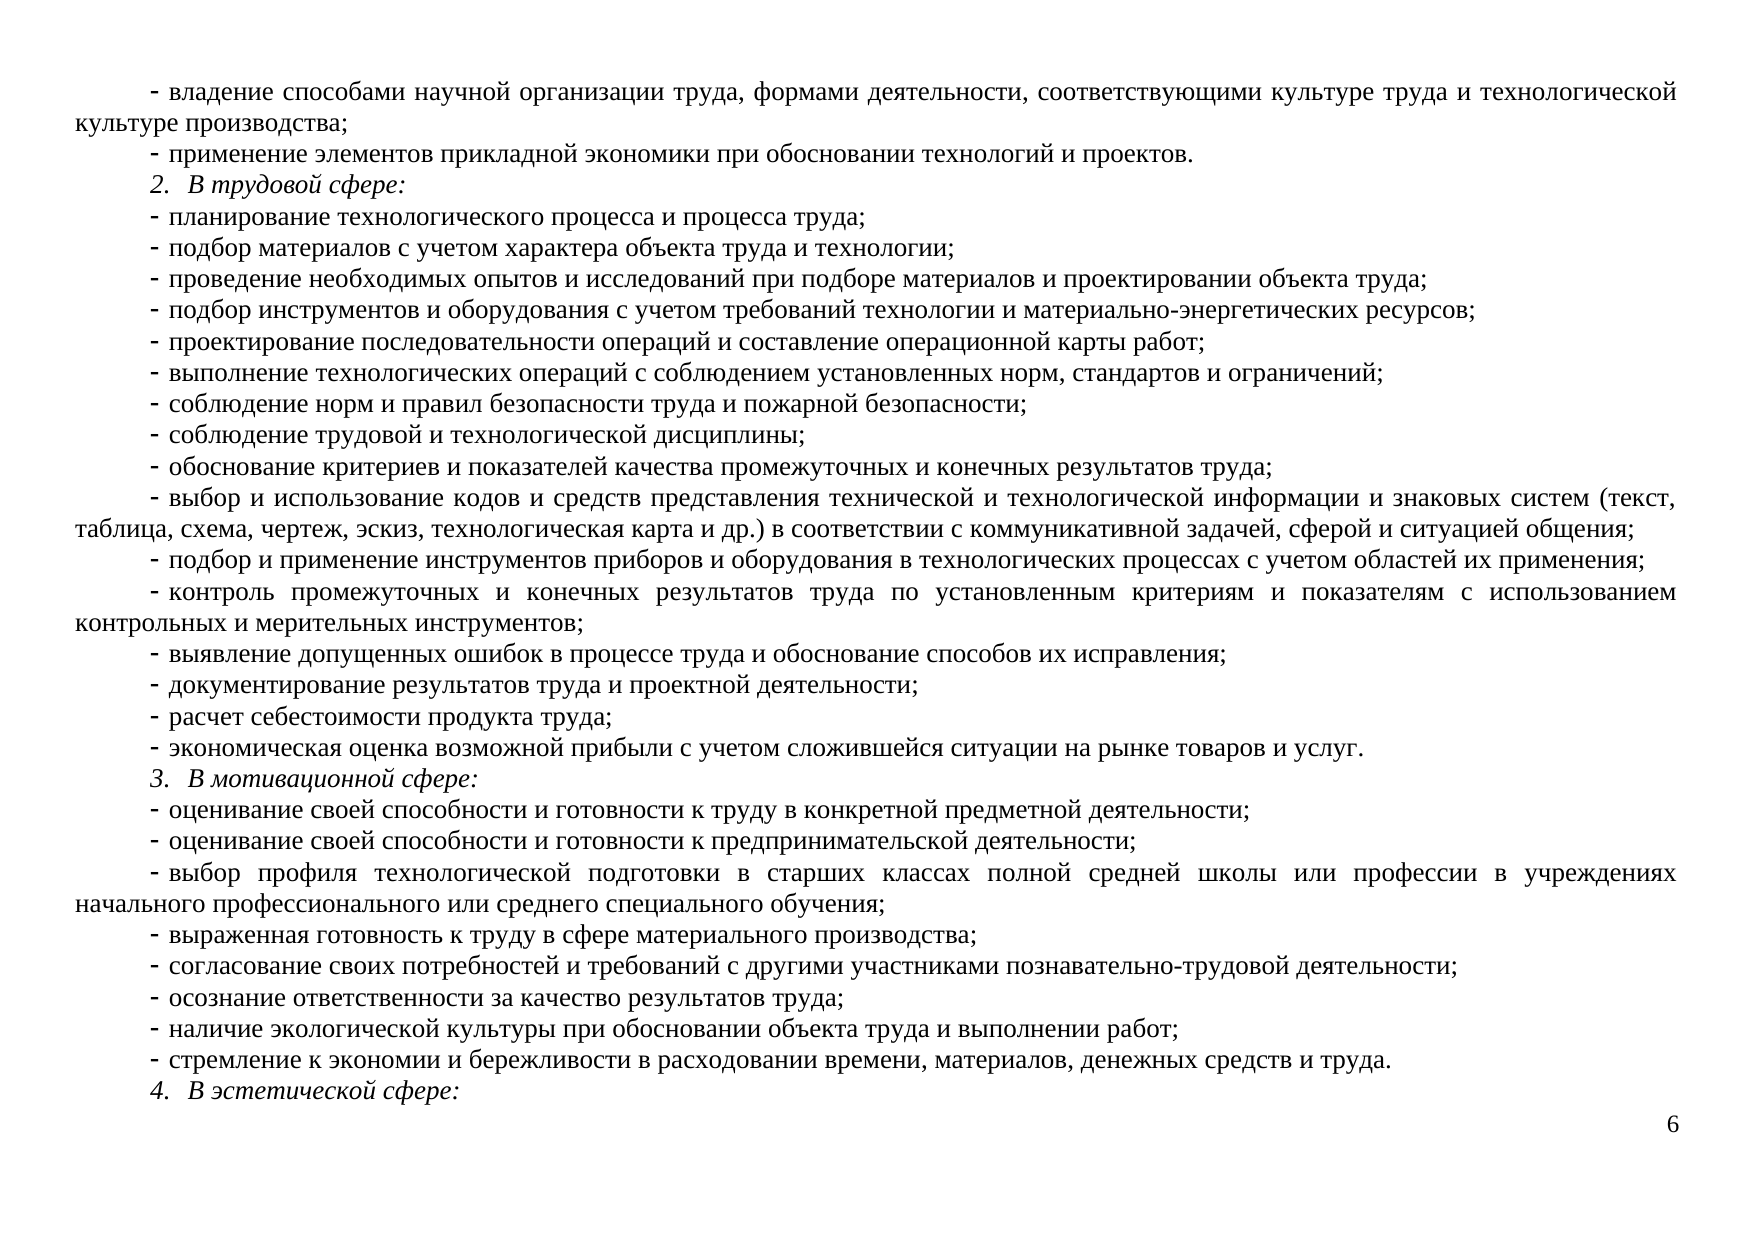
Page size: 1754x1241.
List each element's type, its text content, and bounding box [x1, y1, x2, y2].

list выполнение технологических операций с соблюдением установленных норм, стандартов и ограничений; [75, 356, 1679, 387]
list обоснование критериев и показателей качества промежуточных и конечных результатов труда; [75, 450, 1679, 481]
list подбор и применение инструментов приборов и оборудования в технологических процессах с учетом областей их применения; [75, 543, 1679, 575]
list В мотивационной сфере: [75, 762, 1679, 793]
list соблюдение трудовой и технологической дисциплины; [75, 418, 1679, 450]
list расчет себестоимости продукта труда; [75, 699, 1679, 731]
list оценивание своей способности и готовности к труду в конкретной предметной деятельности; [75, 793, 1679, 824]
list применение элементов прикладной экономики при обосновании технологий и проектов. [75, 137, 1679, 169]
list наличие экологической культуры при обосновании объекта труда и выполнении работ; [75, 1012, 1679, 1043]
list В трудовой сфере: [75, 169, 1679, 200]
list оценивание своей способности и готовности к предпринимательской деятельности; [75, 824, 1679, 856]
list контроль промежуточных и конечных результатов труда по установленным критериям и показателям с использованием контрольных и мерительных инструментов; [75, 575, 1679, 637]
list экономическая оценка возможной прибыли с учетом сложившейся ситуации на рынке товаров и услуг. [75, 731, 1679, 762]
list выраженная готовность к труду в сфере материального производства; [75, 918, 1679, 949]
list осознание ответственности за качество результатов труда; [75, 981, 1679, 1012]
list согласование своих потребностей и требований с другими участниками познавательно-трудовой деятельности; [75, 949, 1679, 981]
list владение способами научной организации труда, формами деятельности, соответствующими культуре труда и технологической культуре производства; [75, 75, 1679, 137]
list проведение необходимых опытов и исследований при подборе материалов и проектировании объекта труда; [75, 262, 1679, 293]
list выявление допущенных ошибок в процессе труда и обоснование способов их исправления; [75, 637, 1679, 668]
list выбор и использование кодов и средств представления технической и технологической информации и знаковых систем (текст, таблица, схема, чертеж, эскиз, технологическая карта и др.) в соответствии с коммуникативной задачей, сферой и ситуацией общения; [75, 481, 1679, 543]
list стремление к экономии и бережливости в расходовании времени, материалов, денежных средств и труда. [75, 1043, 1679, 1074]
list документирование результатов труда и проектной деятельности; [75, 668, 1679, 699]
list выбор профиля технологической подготовки в старших классах полной средней школы или профессии в учреждениях начального профессионального или среднего специального обучения; [75, 856, 1679, 918]
list подбор инструментов и оборудования с учетом требований технологии и материально-энергетических ресурсов; [75, 293, 1679, 325]
list планирование технологического процесса и процесса труда; [75, 200, 1679, 231]
list соблюдение норм и правил безопасности труда и пожарной безопасности; [75, 387, 1679, 418]
list подбор материалов с учетом характера объекта труда и технологии; [75, 231, 1679, 262]
list В эстетической сфере: [75, 1074, 1679, 1106]
list проектирование последовательности операций и составление операционной карты работ; [75, 325, 1679, 356]
